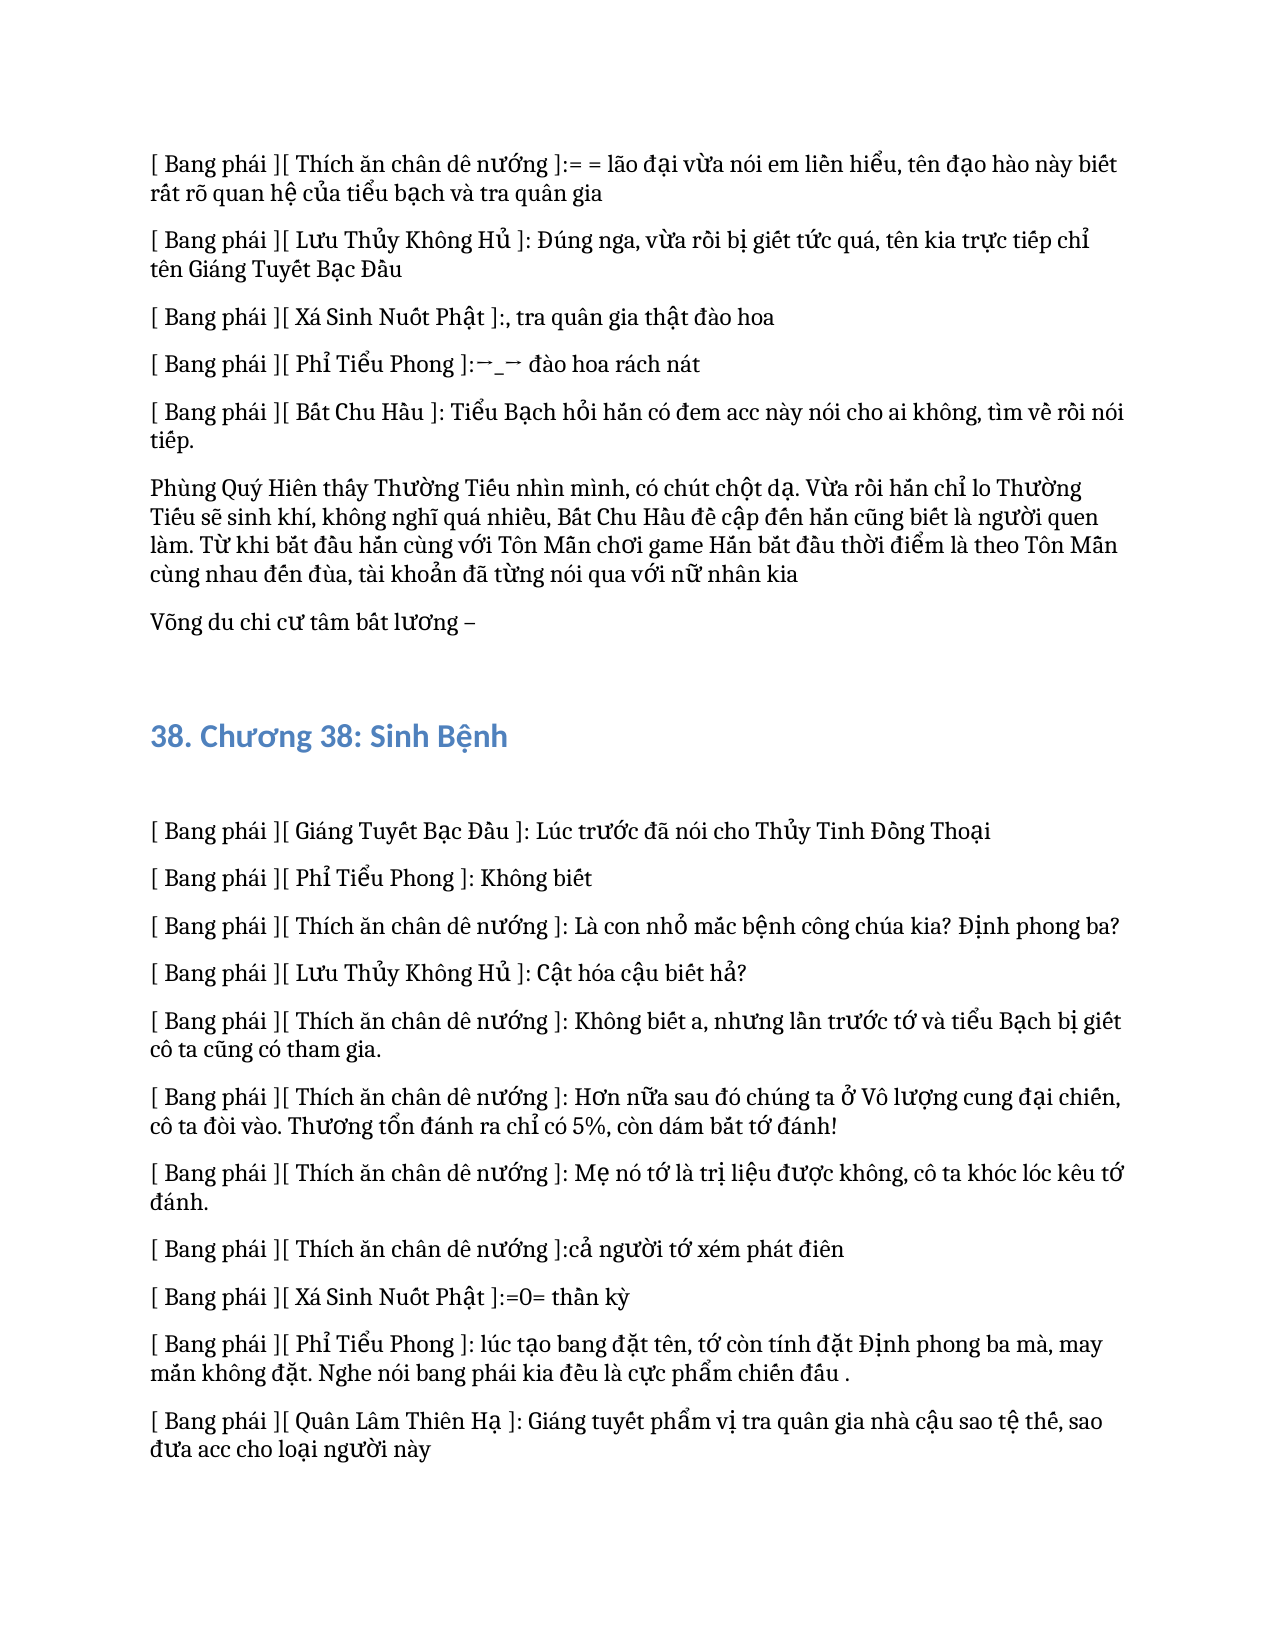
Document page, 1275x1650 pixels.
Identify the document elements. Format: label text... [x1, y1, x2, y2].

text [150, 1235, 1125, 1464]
text [ Bang phái ][ Phỉ Tiểu Phong ]:→_→ đào hoa rách nát [150, 350, 1125, 379]
text [ Bang phái ][ Phỉ Tiểu Phong ]: Không biết [150, 864, 1125, 893]
text [ Bang phái ][ Thích ăn chân dê nướng ]:= = lão đại vừa nói em liền hiểu, tên đạo hào này biết rất rõ quan hệ của tiểu bạch và tra quân gia [150, 150, 1125, 207]
text [ Bang phái ][ Xá Sinh Nuốt Phật ]:, tra quân gia thật đào hoa [150, 302, 1125, 331]
text [ Bang phái ][ Bất Chu Hầu ]: Tiểu Bạch hỏi hắn có đem acc này nói cho ai không, tìm về rồi nói tiếp. [150, 397, 1125, 455]
subtitle 38. Chương 38: Sinh Bệnh [150, 714, 1125, 755]
text [ Bang phái ][ Thích ăn chân dê nướng ]: Không biết a, nhưng lần trước tớ và tiểu Bạch bị giết cô ta cũng có tham gia. [150, 1007, 1125, 1064]
text [ Bang phái ][ Thích ăn chân dê nướng ]: Mẹ nó tớ là trị liệu được không, cô ta khóc lóc kêu tớ đánh. [150, 1159, 1125, 1217]
text [ Bang phái ][ Thích ăn chân dê nướng ]: Là con nhỏ mắc bệnh công chúa kia? Định phong ba? [150, 912, 1125, 940]
text [ Bang phái ][ Lưu Thủy Không Hủ ]: Cật hóa cậu biết hả? [150, 959, 1125, 988]
text [ Bang phái ][ Giáng Tuyết Bạc Đầu ]: Lúc trước đã nói cho Thủy Tinh Đồng Thoại [150, 759, 1125, 845]
text [ Bang phái ][ Thích ăn chân dê nướng ]: Hơn nữa sau đó chúng ta ở Vô lượng cung đại chiến, cô ta đòi vào. Thương tổn đánh ra chỉ có 5%, còn dám bắt tớ đánh! [150, 1083, 1125, 1140]
text Phùng Quý Hiên thấy Thường Tiếu nhìn mình, có chút chột dạ. Vừa rồi hắn chỉ lo Thường Tiếu sẽ sinh khí, không nghĩ quá nhiều, Bất Chu Hầu đề cập đến hắn cũng biết là người quen làm. Từ khi bắt đầu hắn cùng với Tôn Mẫn chơi game Hắn bắt đầu thời điểm là theo Tôn Mẫn cùng nhau đến đùa, tài khoản đã từng nói qua với nữ nhân kia [150, 474, 1125, 589]
text [ Bang phái ][ Lưu Thủy Không Hủ ]: Đúng nga, vừa rồi bị giết tức quá, tên kia trực tiếp chỉ tên Giáng Tuyết Bạc Đầu [150, 226, 1125, 284]
text Võng du chi cư tâm bất lương – [150, 607, 1125, 694]
